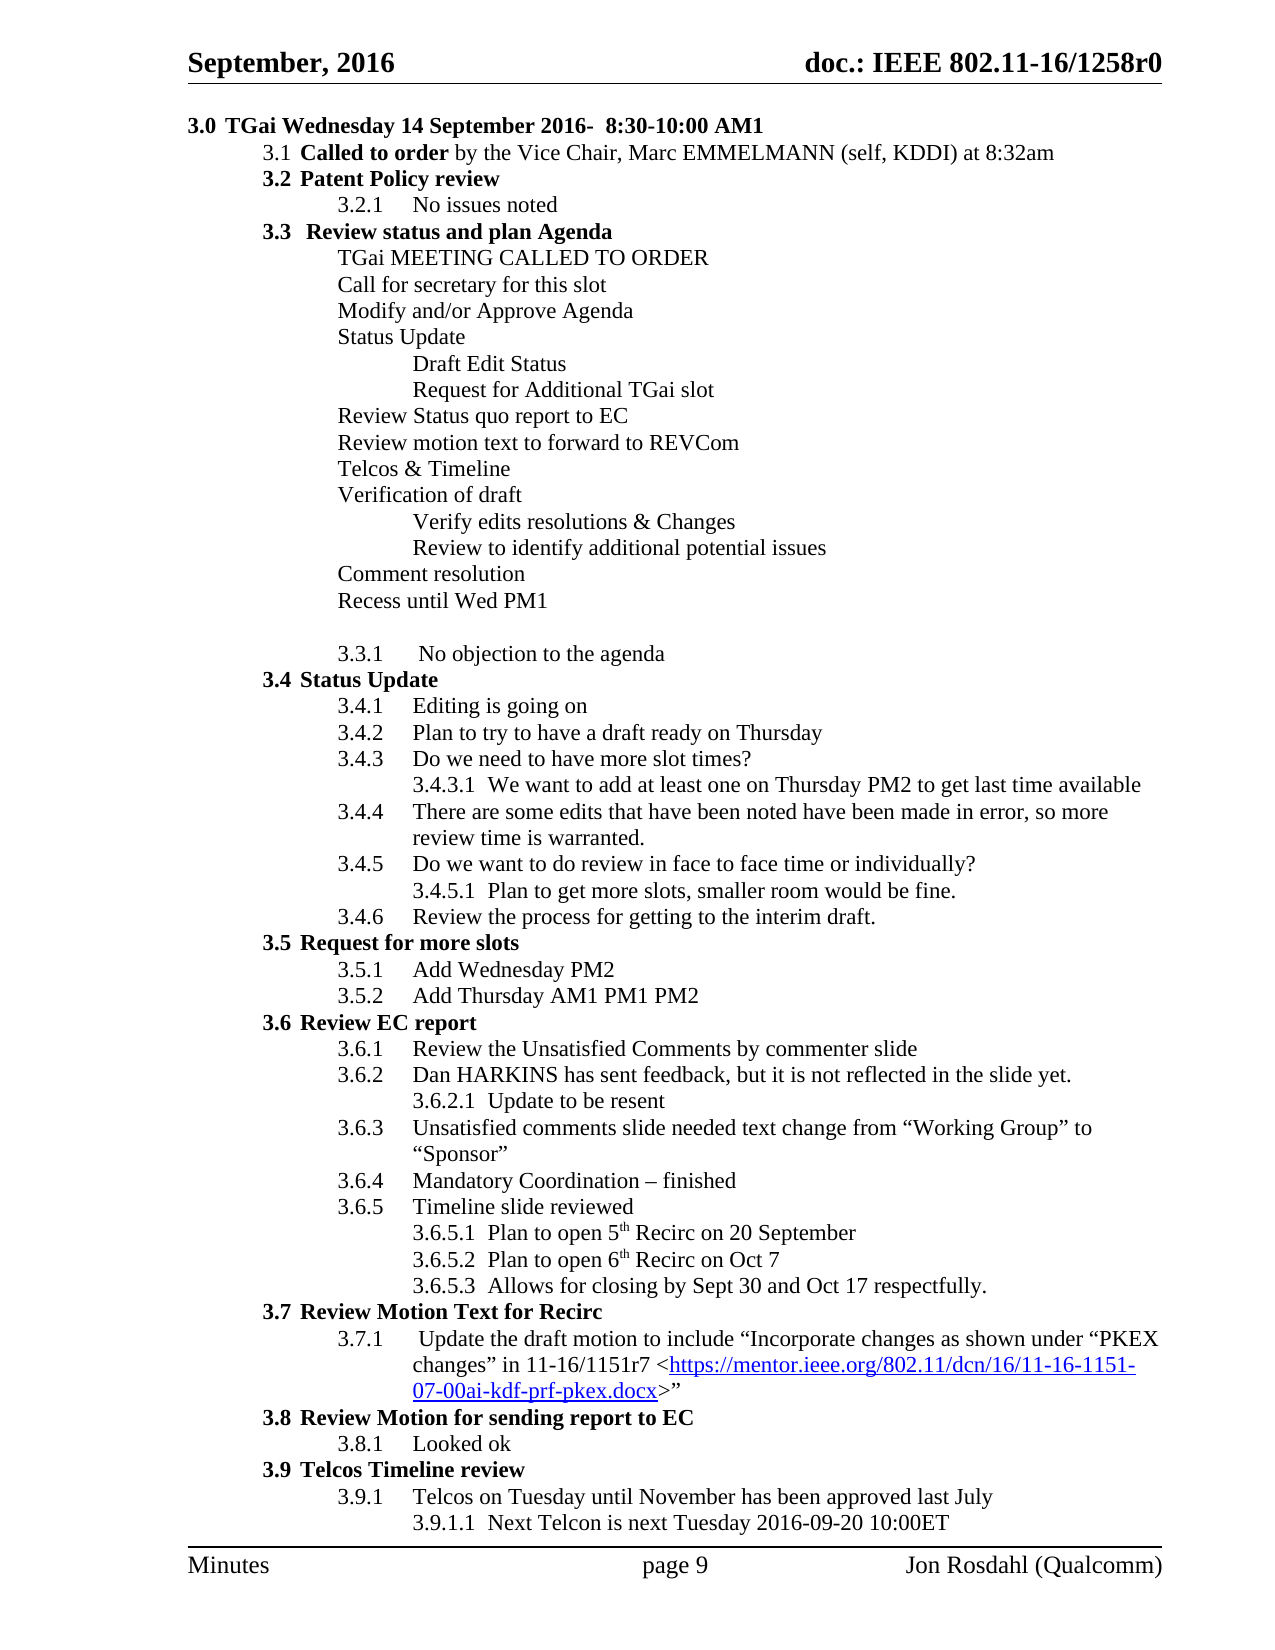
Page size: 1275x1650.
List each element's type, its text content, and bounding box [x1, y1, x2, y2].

text Review Status quo report to EC [187, 402, 1162, 429]
list Review the Unsatisfied Comments by commenter slide [337, 1035, 1162, 1061]
list Plan to get more slots, smaller room would be fine. [412, 877, 1162, 903]
text Review to identify additional potential issues [187, 534, 1162, 561]
list Review Motion Text for Recirc [262, 1298, 1162, 1325]
list Unsatisfied comments slide needed text change from “Working Group” to “Sponsor” [337, 1114, 1162, 1167]
list Plan to open 6th Recirc on Oct 7 [412, 1246, 1162, 1272]
text Call for secretary for this slot [337, 271, 1162, 297]
list There are some edits that have been noted have been made in error, so more review time is warranted. [337, 798, 1162, 850]
text Verification of draft [187, 481, 1162, 508]
text Verify edits resolutions & Changes [187, 508, 1162, 534]
list Plan to try to have a draft ready on Thursday [337, 719, 1162, 745]
list Next Telcon is next Tuesday 2016-09-20 10:00ET [412, 1509, 1162, 1536]
text Request for Additional TGai slot [187, 376, 1162, 402]
list Add Wednesday PM2 [337, 956, 1162, 982]
list Update to be resent [412, 1088, 1162, 1114]
text Status Update [187, 323, 1162, 350]
list Editing is going on [337, 692, 1162, 719]
list No objection to the agenda [337, 639, 1162, 666]
list Telcos Timeline review [262, 1457, 1162, 1483]
text Recess until Wed PM1 [337, 587, 1162, 613]
list Patent Policy review [262, 165, 1162, 192]
text Review motion text to forward to REVCom [187, 429, 1162, 455]
list Do we need to have more slot times? [337, 745, 1162, 771]
list Dan HARKINS has sent feedback, but it is not reflected in the slide yet. [337, 1061, 1162, 1088]
list Do we want to do review in face to face time or individually? [337, 850, 1162, 877]
list Review the process for getting to the interim draft. [337, 903, 1162, 929]
list No issues noted [337, 192, 1162, 218]
text Draft Edit Status [187, 350, 1162, 376]
list Status Update [262, 666, 1162, 692]
list Add Thursday AM1 PM1 PM2 [337, 982, 1162, 1008]
list Called to order by the Vice Chair, Marc EMMELMANN (self, KDDI) at 8:32am [262, 139, 1162, 165]
list Review status and plan Agenda [262, 218, 1162, 244]
list Update the draft motion to include “Incorporate changes as shown under “PKEX changes” in 11-16/1151r7 <https://mentor.ieee.org/802.11/dcn/16/11-16-1151-07-00ai-kdf-prf-pkex.docx>” [337, 1325, 1162, 1404]
list We want to add at least one on Thursday PM2 to get last time available [412, 771, 1162, 798]
text Comment resolution [187, 561, 1162, 587]
list Allows for closing by Sept 30 and Oct 17 respectfully. [412, 1272, 1162, 1298]
text TGai MEETING CALLED TO ORDER [337, 244, 1162, 271]
list Review EC report [262, 1008, 1162, 1035]
list Request for more slots [262, 929, 1162, 956]
list TGai Wednesday 14 September 2016- 8:30-10:00 AM1 [187, 112, 1162, 139]
list Plan to open 5th Recirc on 20 September [412, 1219, 1162, 1246]
list Mandatory Coordination – finished [337, 1167, 1162, 1193]
text Modify and/or Approve Agenda [337, 297, 1162, 323]
list Telcos on Tuesday until November has been approved last July [337, 1483, 1162, 1509]
list Timeline slide reviewed [337, 1193, 1162, 1219]
list Review Motion for sending report to EC [262, 1404, 1162, 1430]
text Telcos & Timeline [187, 455, 1162, 481]
list Looked ok [337, 1430, 1162, 1457]
